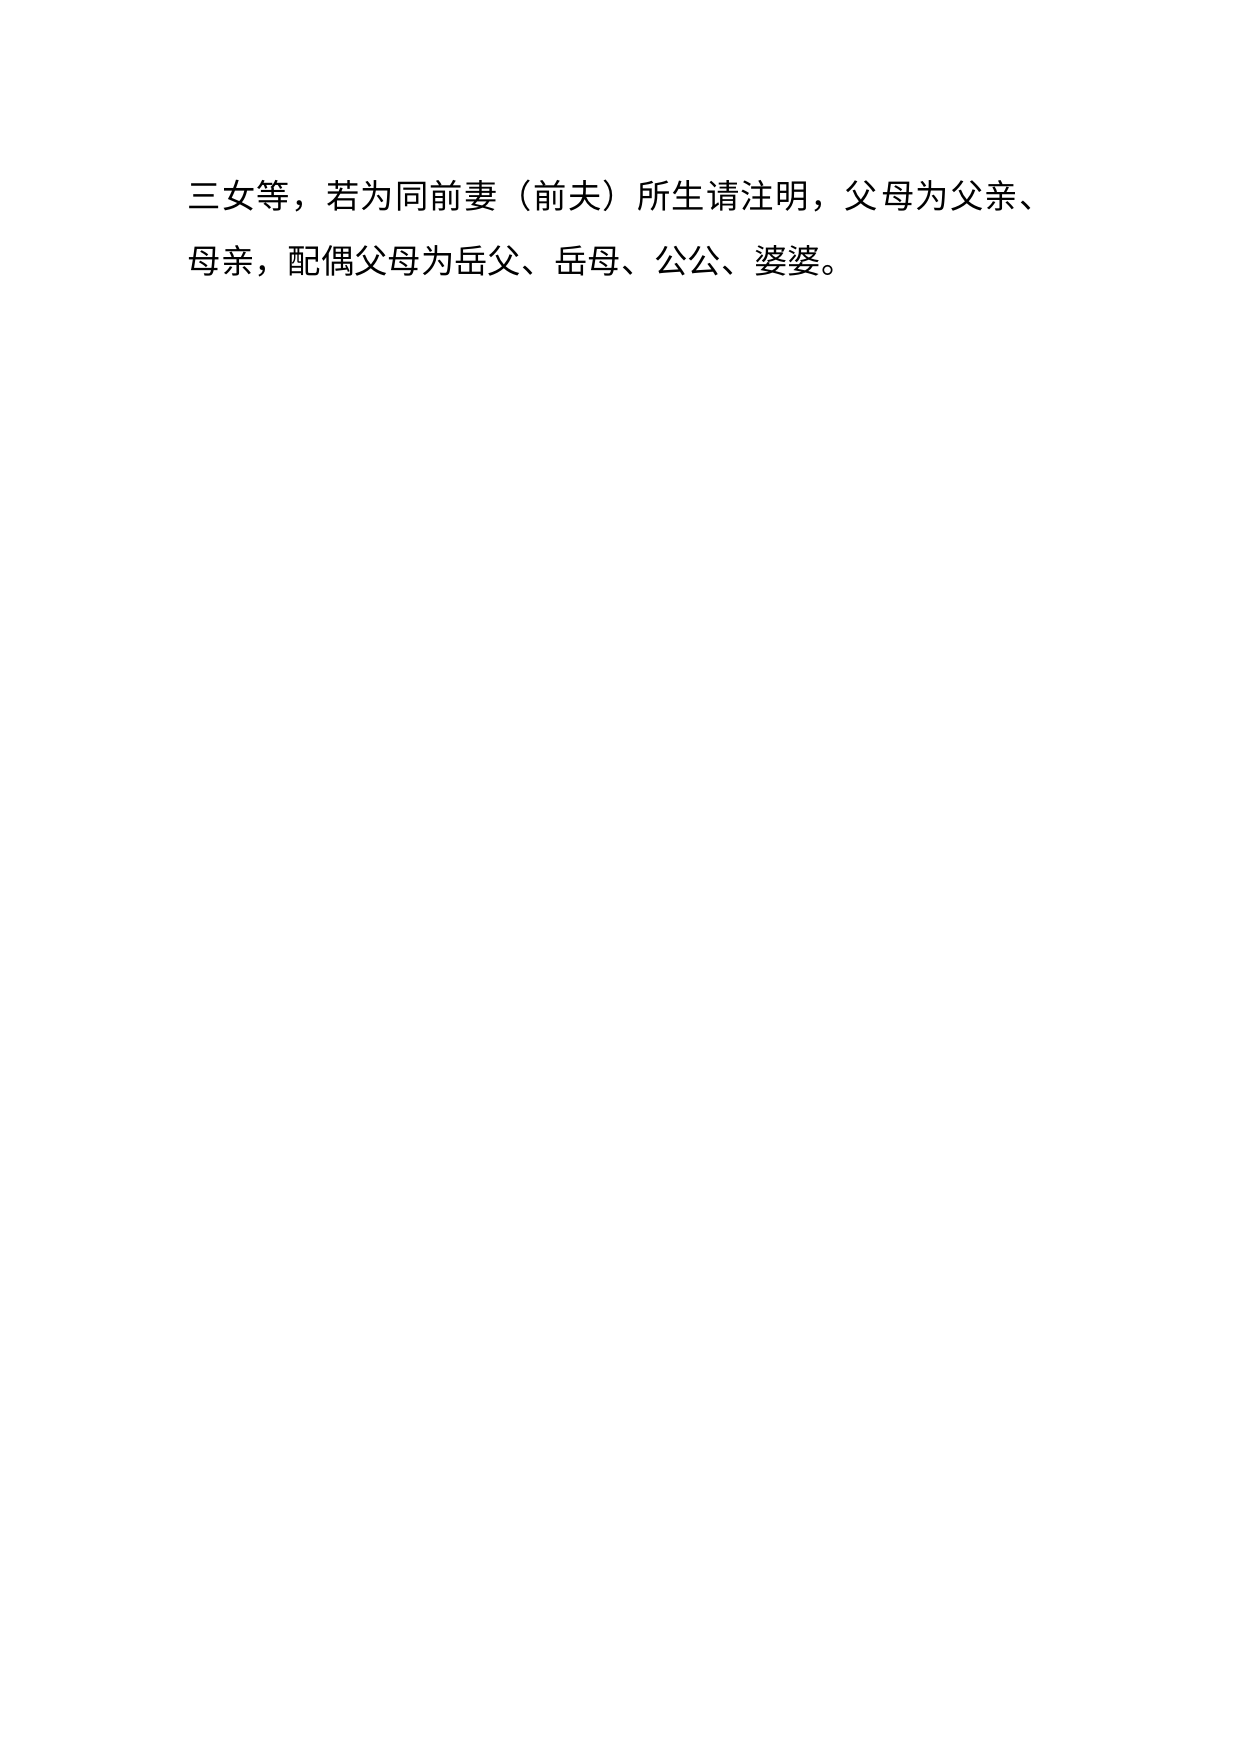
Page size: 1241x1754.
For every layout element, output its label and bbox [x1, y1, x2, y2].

text [187, 162, 1053, 292]
